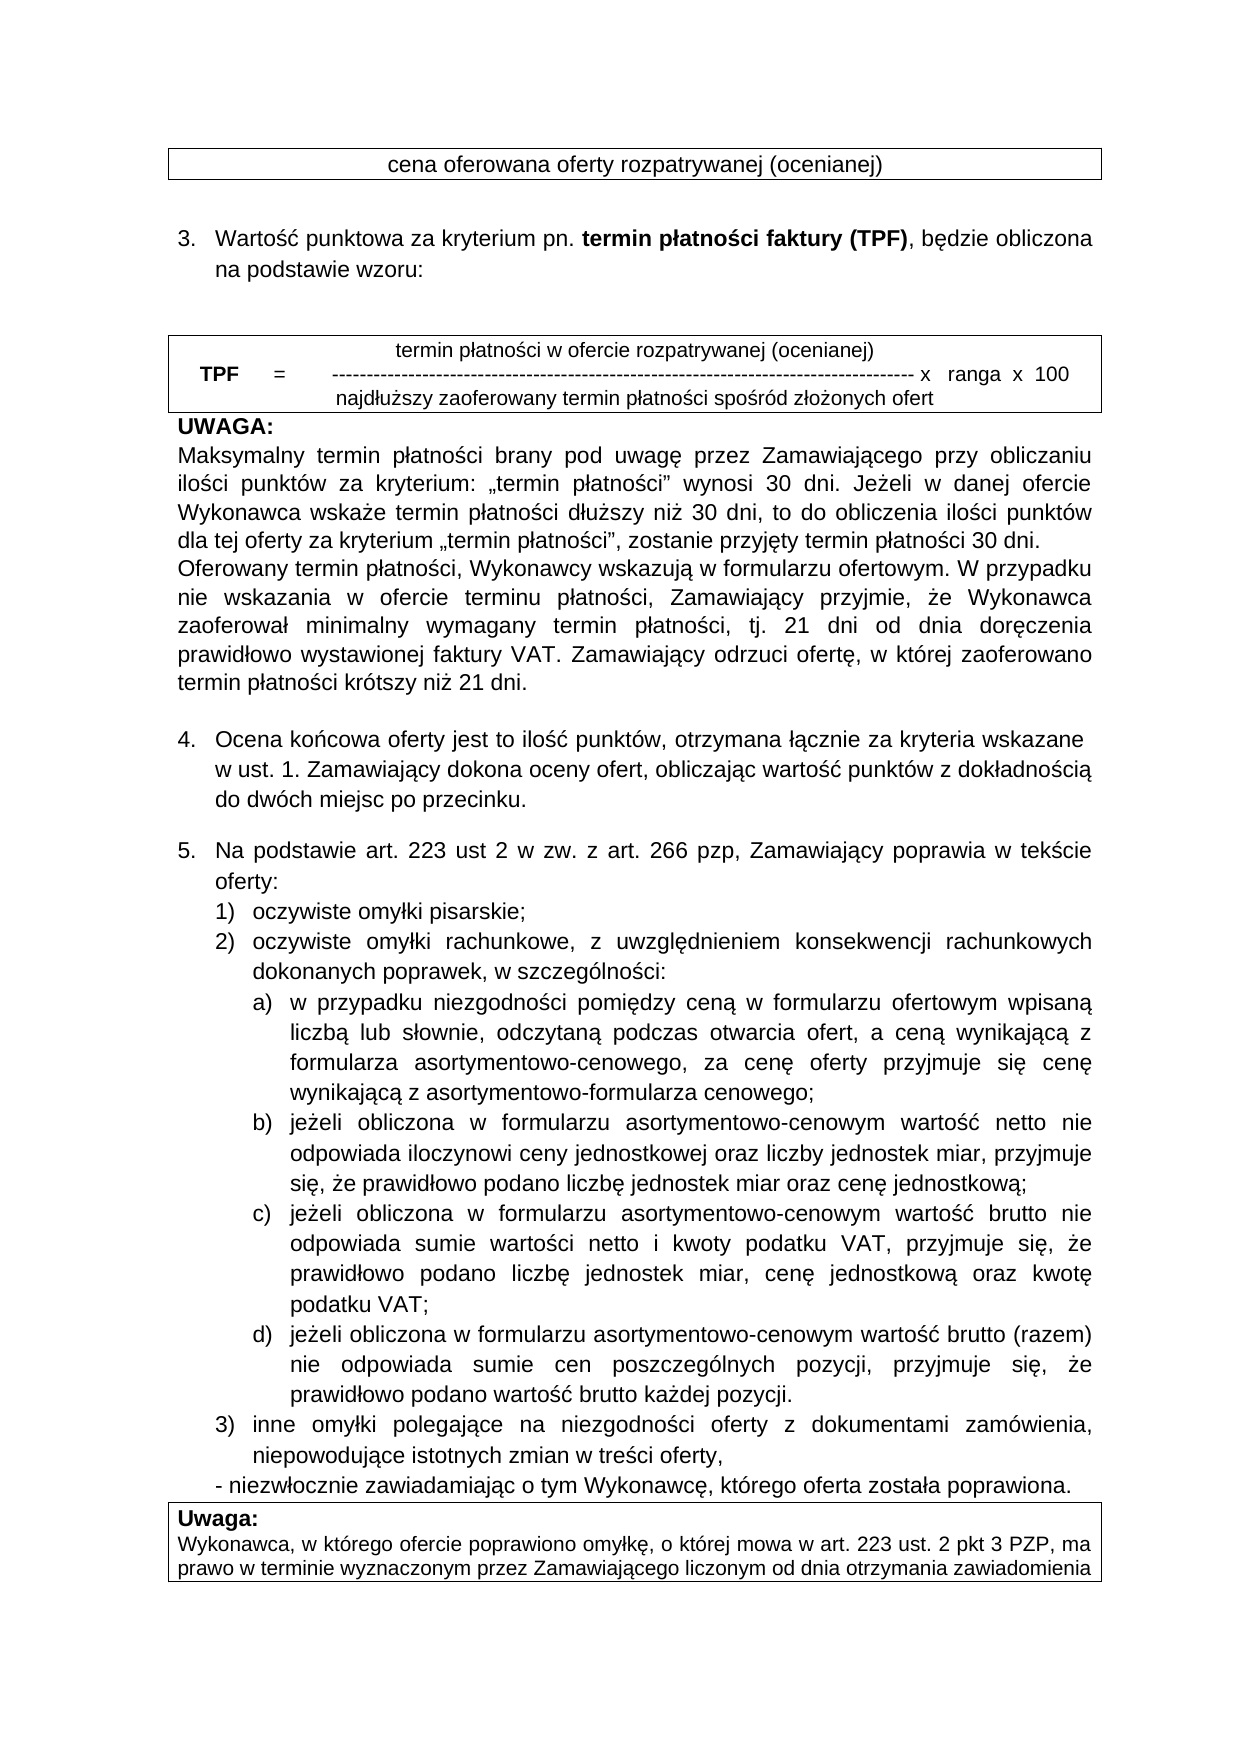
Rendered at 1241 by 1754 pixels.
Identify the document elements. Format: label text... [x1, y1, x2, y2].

list jeżeli obliczona w formularzu asortymentowo-cenowym wartość brutto nie odpowiada sumie wartości netto i kwoty podatku VAT, przyjmuje się, że prawidłowo podano liczbę jednostek miar, cenę jednostkową oraz kwotę podatku VAT; [252, 1200, 1093, 1317]
list oczywiste omyłki rachunkowe, z uwzględnieniem konsekwencji rachunkowych dokonanych poprawek, w szczególności: [215, 928, 1093, 984]
text najdłuższy zaoferowany termin płatności spośród złożonych ofert [169, 383, 1101, 412]
list w przypadku niezgodności pomiędzy ceną w formularzu ofertowym wpisaną liczbą lub słownie, odczytaną podczas otwarcia ofert, a ceną wynikającą z formularza asortymentowo-cenowego, za cenę oferty przyjmuje się cenę wynikającą z asortymentowo-formularza cenowego; [252, 988, 1093, 1105]
list Wartość punktowa za kryterium pn. termin płatności faktury (TPF), będzie obliczona na podstawie wzoru: [177, 225, 1093, 282]
text cena oferowana oferty rozpatrywanej (ocenianej) [169, 149, 1101, 179]
list inne omyłki polegające na niezgodności oferty z dokumentami zamówienia, niepowodujące istotnych zmian w treści oferty, [215, 1411, 1093, 1468]
list jeżeli obliczona w formularzu asortymentowo-cenowym wartość netto nie odpowiada iloczynowi ceny jednostkowej oraz liczby jednostek miar, przyjmuje się, że prawidłowo podano liczbę jednostek miar oraz cenę jednostkową; [252, 1109, 1093, 1196]
list Ocena końcowa oferty jest to ilość punktów, otrzymana łącznie za kryteria wskazane w ust. 1. Zamawiający dokona oceny ofert, obliczając wartość punktów z dokładnością do dwóch miejsc po przecinku. [177, 726, 1093, 813]
text UWAGA: [177, 413, 1093, 439]
text TPF = ------------------------------------------------------------------------------------ x ranga x 100 [177, 362, 1093, 383]
text Oferowany termin płatności, Wykonawcy wskazują w formularzu ofertowym. W przypadku nie wskazania w ofercie terminu płatności, Zamawiający przyjmie, że Wykonawca zaoferował minimalny wymagany termin płatności, tj. 21 dni od dnia doręczenia prawidłowo wystawionej faktury VAT. Zamawiający odrzuci ofertę, w której zaoferowano termin płatności krótszy niż 21 dni. [177, 555, 1093, 695]
text Uwaga: [169, 1503, 1101, 1528]
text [169, 1528, 1101, 1581]
list jeżeli obliczona w formularzu asortymentowo-cenowym wartość brutto (razem) nie odpowiada sumie cen poszczególnych pozycji, przyjmuje się, że prawidłowo podano wartość brutto każdej pozycji. [252, 1321, 1093, 1407]
list oczywiste omyłki pisarskie; [215, 898, 1093, 924]
text termin płatności w ofercie rozpatrywanej (ocenianej) [169, 336, 1101, 362]
text - niezwłocznie zawiadamiając o tym Wykonawcę, którego oferta została poprawiona. [215, 1472, 1093, 1498]
list Na podstawie art. 223 ust 2 w zw. z art. 266 pzp, Zamawiający poprawia w tekście oferty: [177, 837, 1093, 894]
text Maksymalny termin płatności brany pod uwagę przez Zamawiającego przy obliczaniu ilości punktów za kryterium: „termin płatności” wynosi 30 dni. Jeżeli w danej ofercie Wykonawca wskaże termin płatności dłuższy niż 30 dni, to do obliczenia ilości punktów dla tej oferty za kryterium „termin płatności”, zostanie przyjęty termin płatności 30 dni. [177, 442, 1093, 553]
